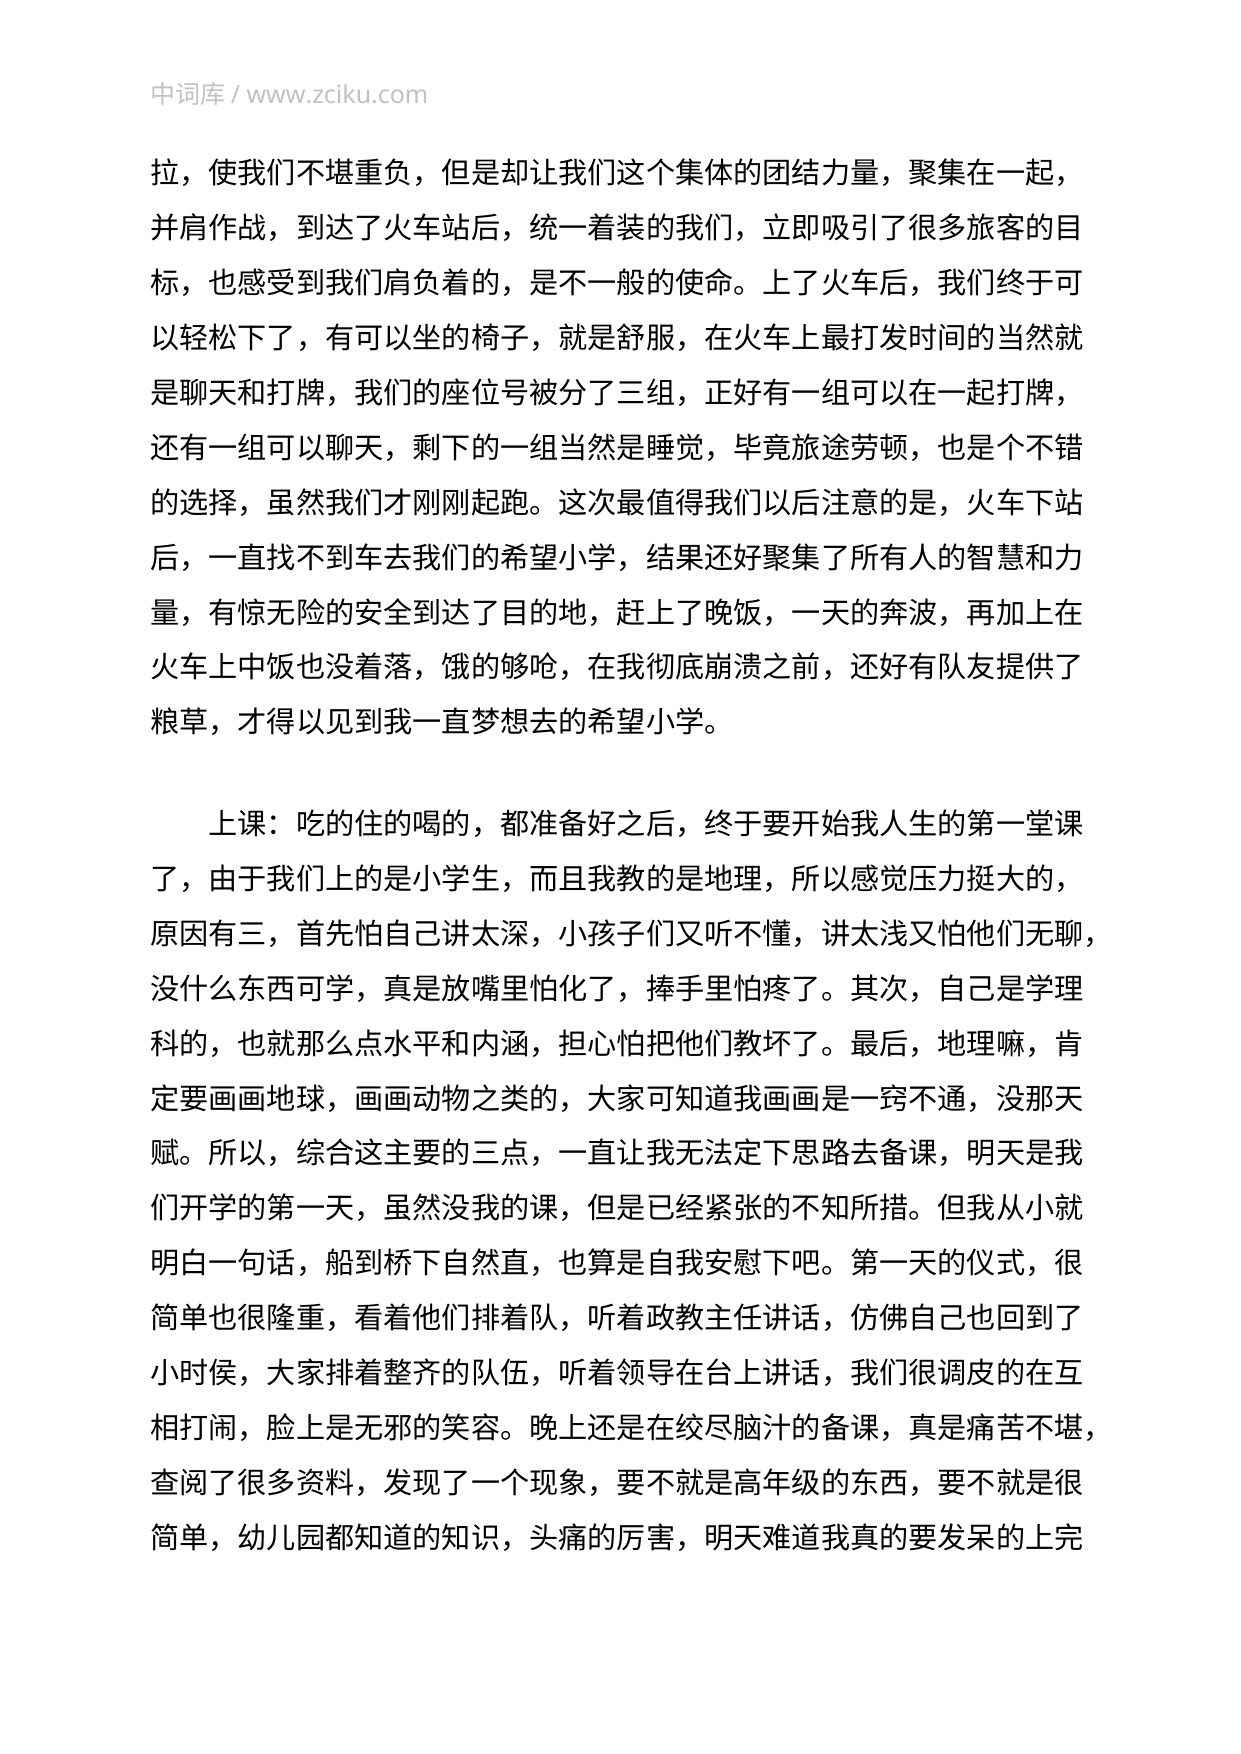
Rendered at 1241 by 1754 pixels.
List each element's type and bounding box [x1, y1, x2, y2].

text [150, 801, 1090, 1557]
text [150, 150, 1090, 741]
